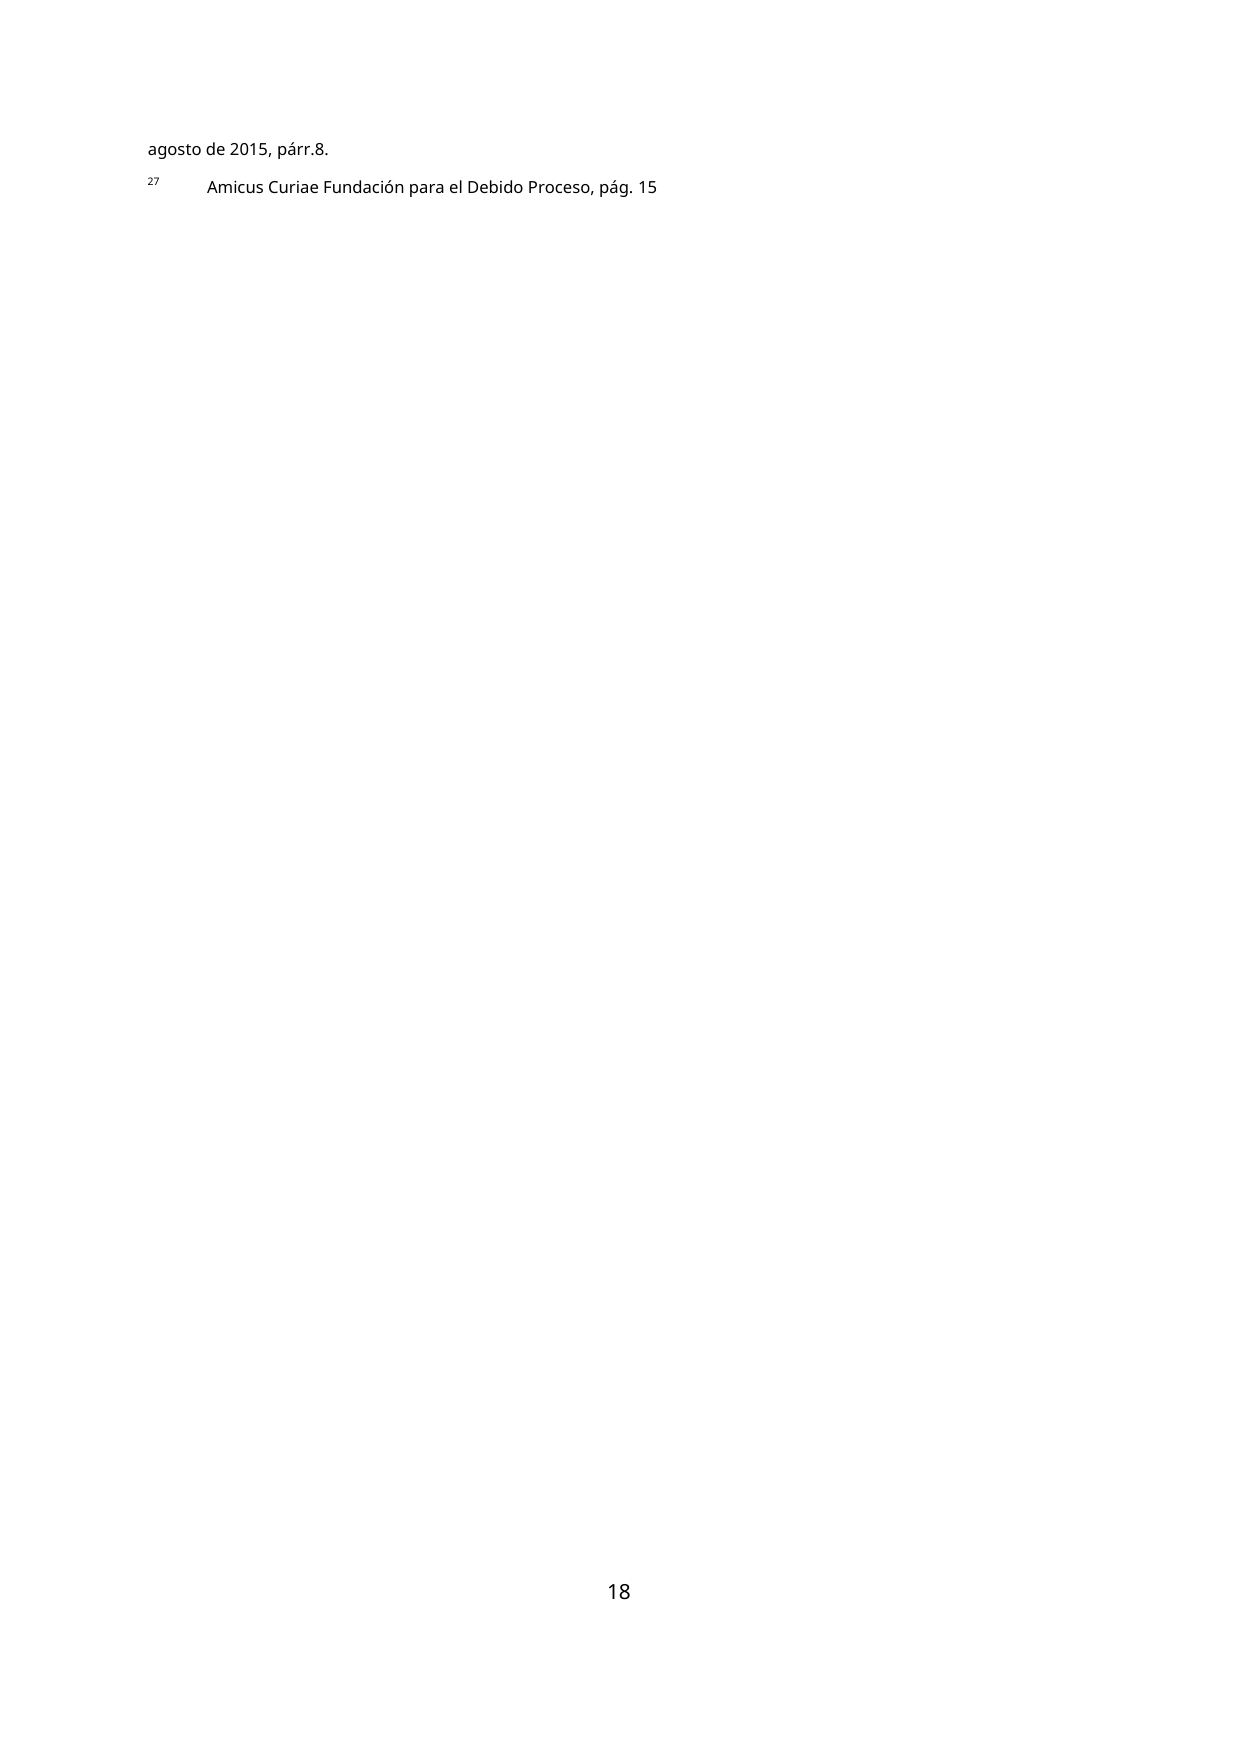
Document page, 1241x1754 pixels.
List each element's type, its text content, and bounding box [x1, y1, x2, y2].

text 27 Amicus Curiae Fundación para el Debido Proceso, pág. 15 [147, 174, 1105, 198]
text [147, 137, 1093, 160]
